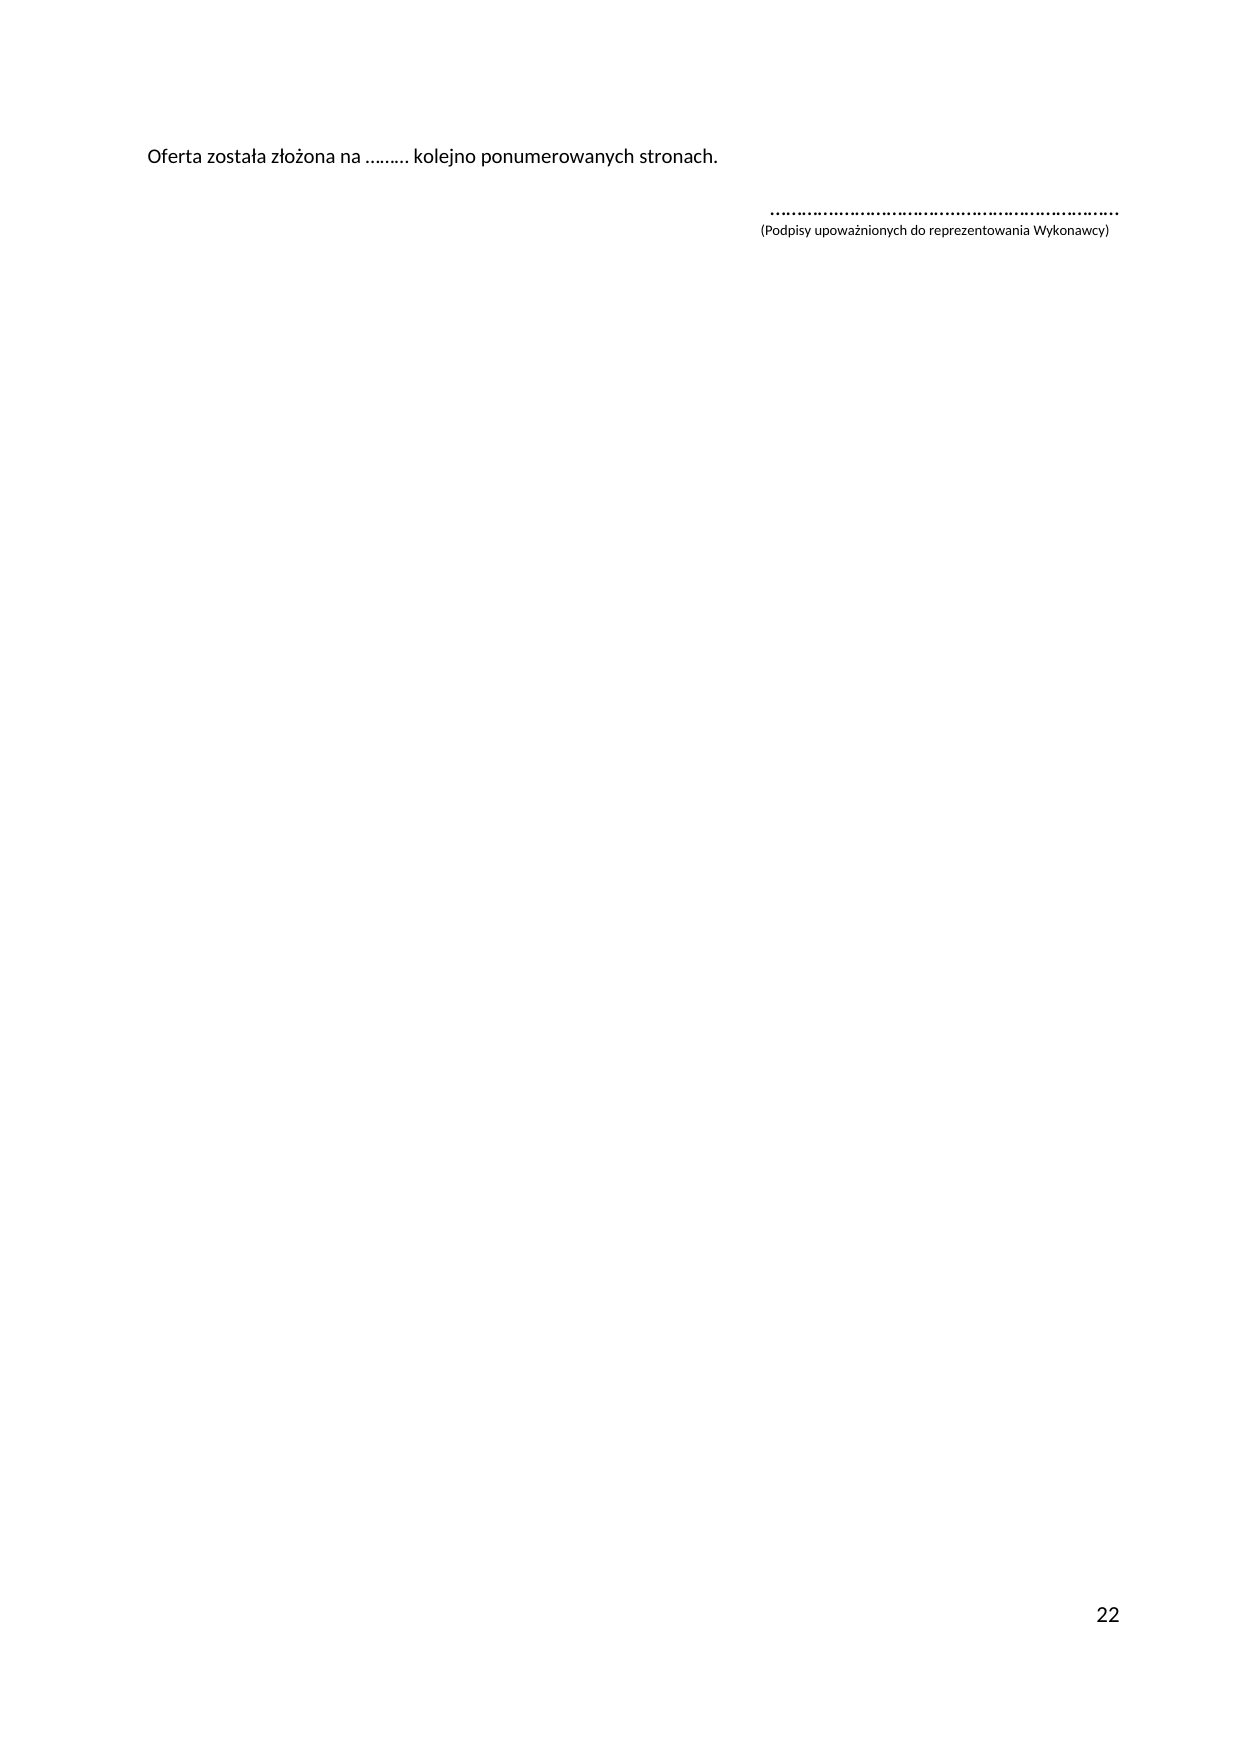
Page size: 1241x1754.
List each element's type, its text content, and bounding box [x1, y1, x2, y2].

text (Podpisy upoważnionych do reprezentowania Wykonawcy) [85, 221, 1119, 239]
text ………….…………………..………………………… [85, 193, 1119, 221]
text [147, 144, 1062, 169]
